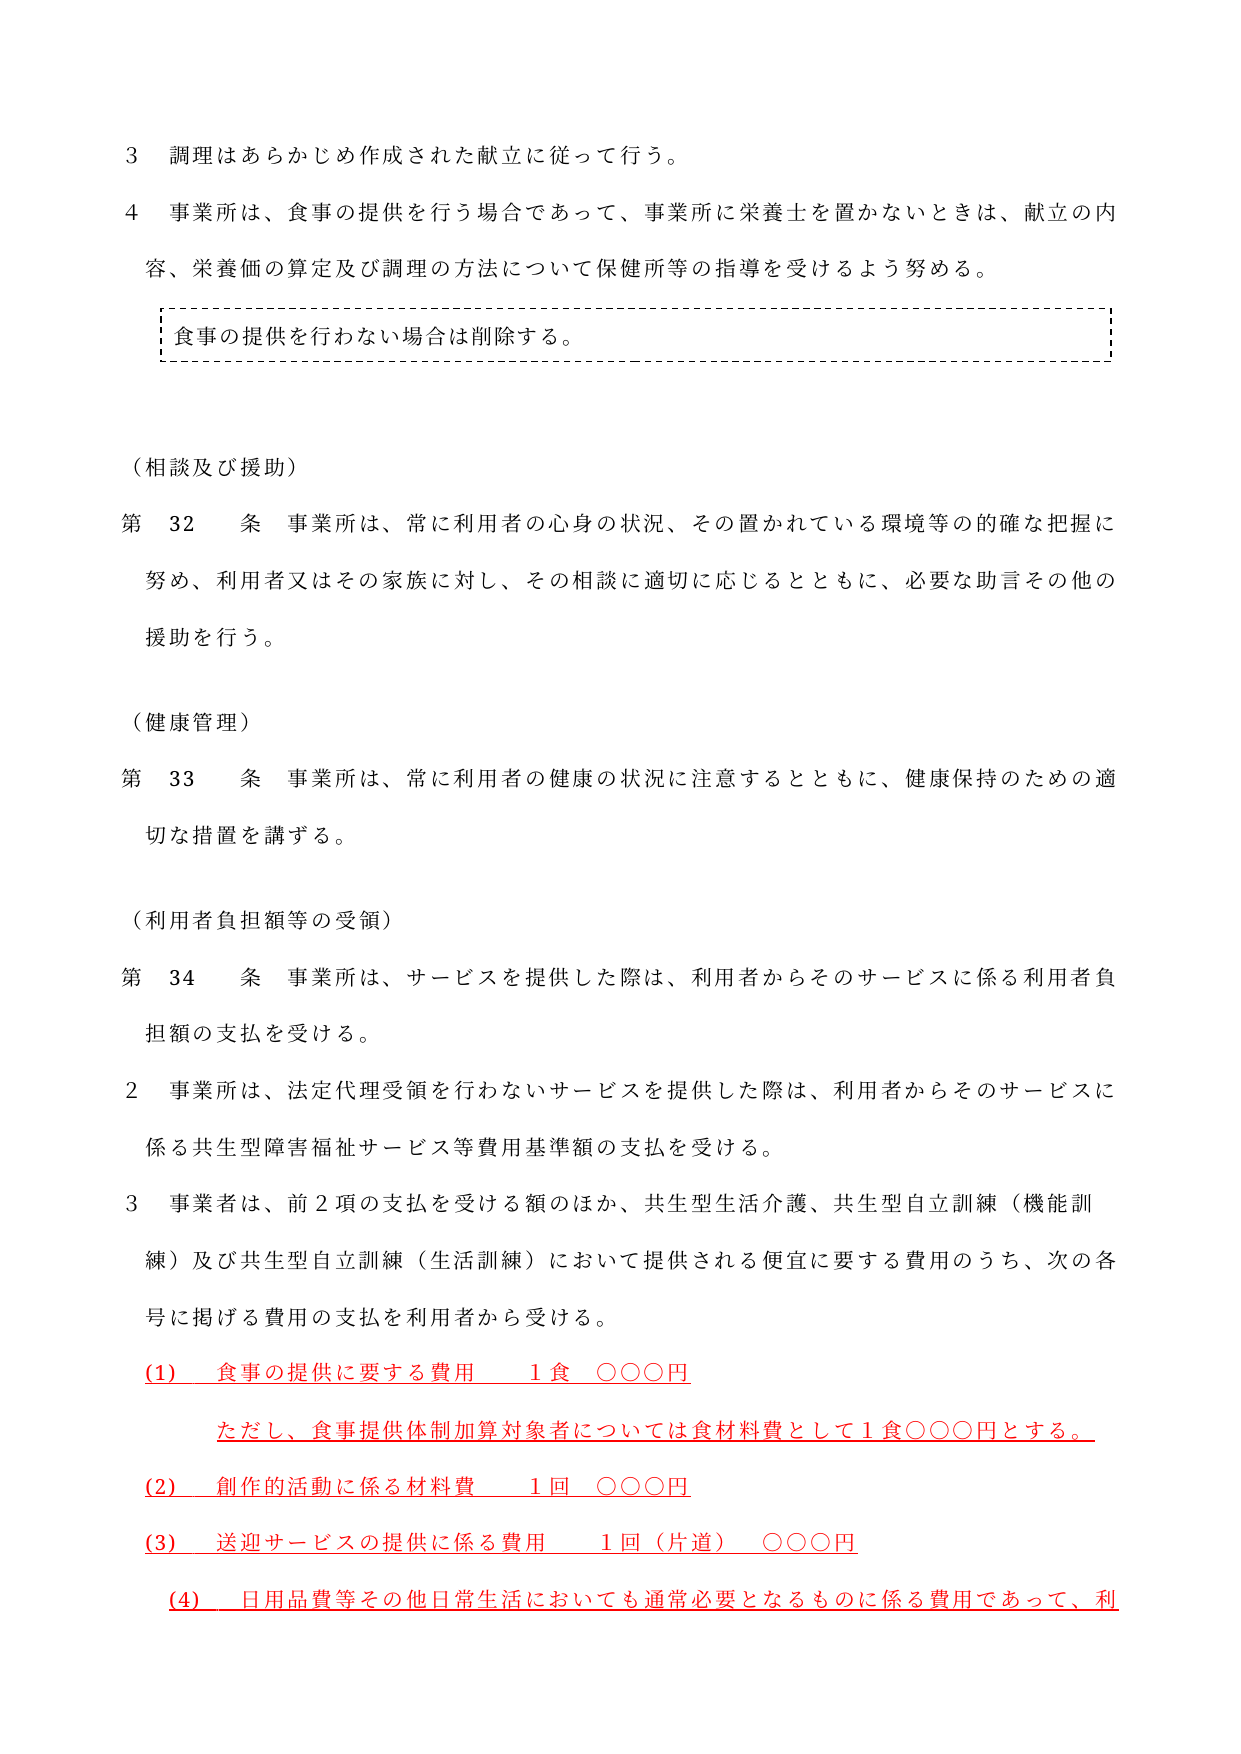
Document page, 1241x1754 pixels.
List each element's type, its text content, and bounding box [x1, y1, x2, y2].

text ４ 事業所は、食事の提供を行う場合であって、事業所に栄養士を置かないときは、献立の内容、栄養価の算定及び調理の方法について保健所等の指導を受けるよう努める。 [121, 183, 1119, 296]
text （利用者負担額等の受領） [121, 891, 1119, 948]
text 第34条 事業所は、サービスを提供した際は、利用者からそのサービスに係る利用者負担額の支払を受ける。 [121, 948, 1119, 1061]
text (1) 食事の提供に要する費用 １食 ○○○円 [121, 1344, 1119, 1401]
text (2) 創作的活動に係る材料費 １回 ○○○円 [121, 1458, 1119, 1514]
text ただし、食事提供体制加算対象者については食材料費として１食○○○円とする。 [121, 1401, 1119, 1458]
text ３ 調理はあらかじめ作成された献立に従って行う。 [121, 126, 1119, 183]
text 第33条 事業所は、常に利用者の健康の状況に注意するとともに、健康保持のための適切な措置を講ずる。 [121, 749, 1119, 863]
text （相談及び援助） [121, 438, 1119, 494]
text ３ 事業者は、前２項の支払を受ける額のほか、共生型生活介護、共生型自立訓練（機能訓練）及び共生型自立訓練（生活訓練）において提供される便宜に要する費用のうち、次の各号に掲げる費用の支払を利用者から受ける。 [121, 1174, 1119, 1344]
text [147, 1571, 1119, 1628]
text （健康管理） [121, 693, 1119, 749]
text (3) 送迎サービスの提供に係る費用 １回（片道） ○○○円 [121, 1514, 1119, 1571]
text 第32条 事業所は、常に利用者の心身の状況、その置かれている環境等の的確な把握に努め、利用者又はその家族に対し、その相談に適切に応じるとともに、必要な助言その他の援助を行う。 [121, 494, 1119, 664]
text ２ 事業所は、法定代理受領を行わないサービスを提供した際は、利用者からそのサービスに係る共生型障害福祉サービス等費用基準額の支払を受ける。 [121, 1061, 1119, 1174]
